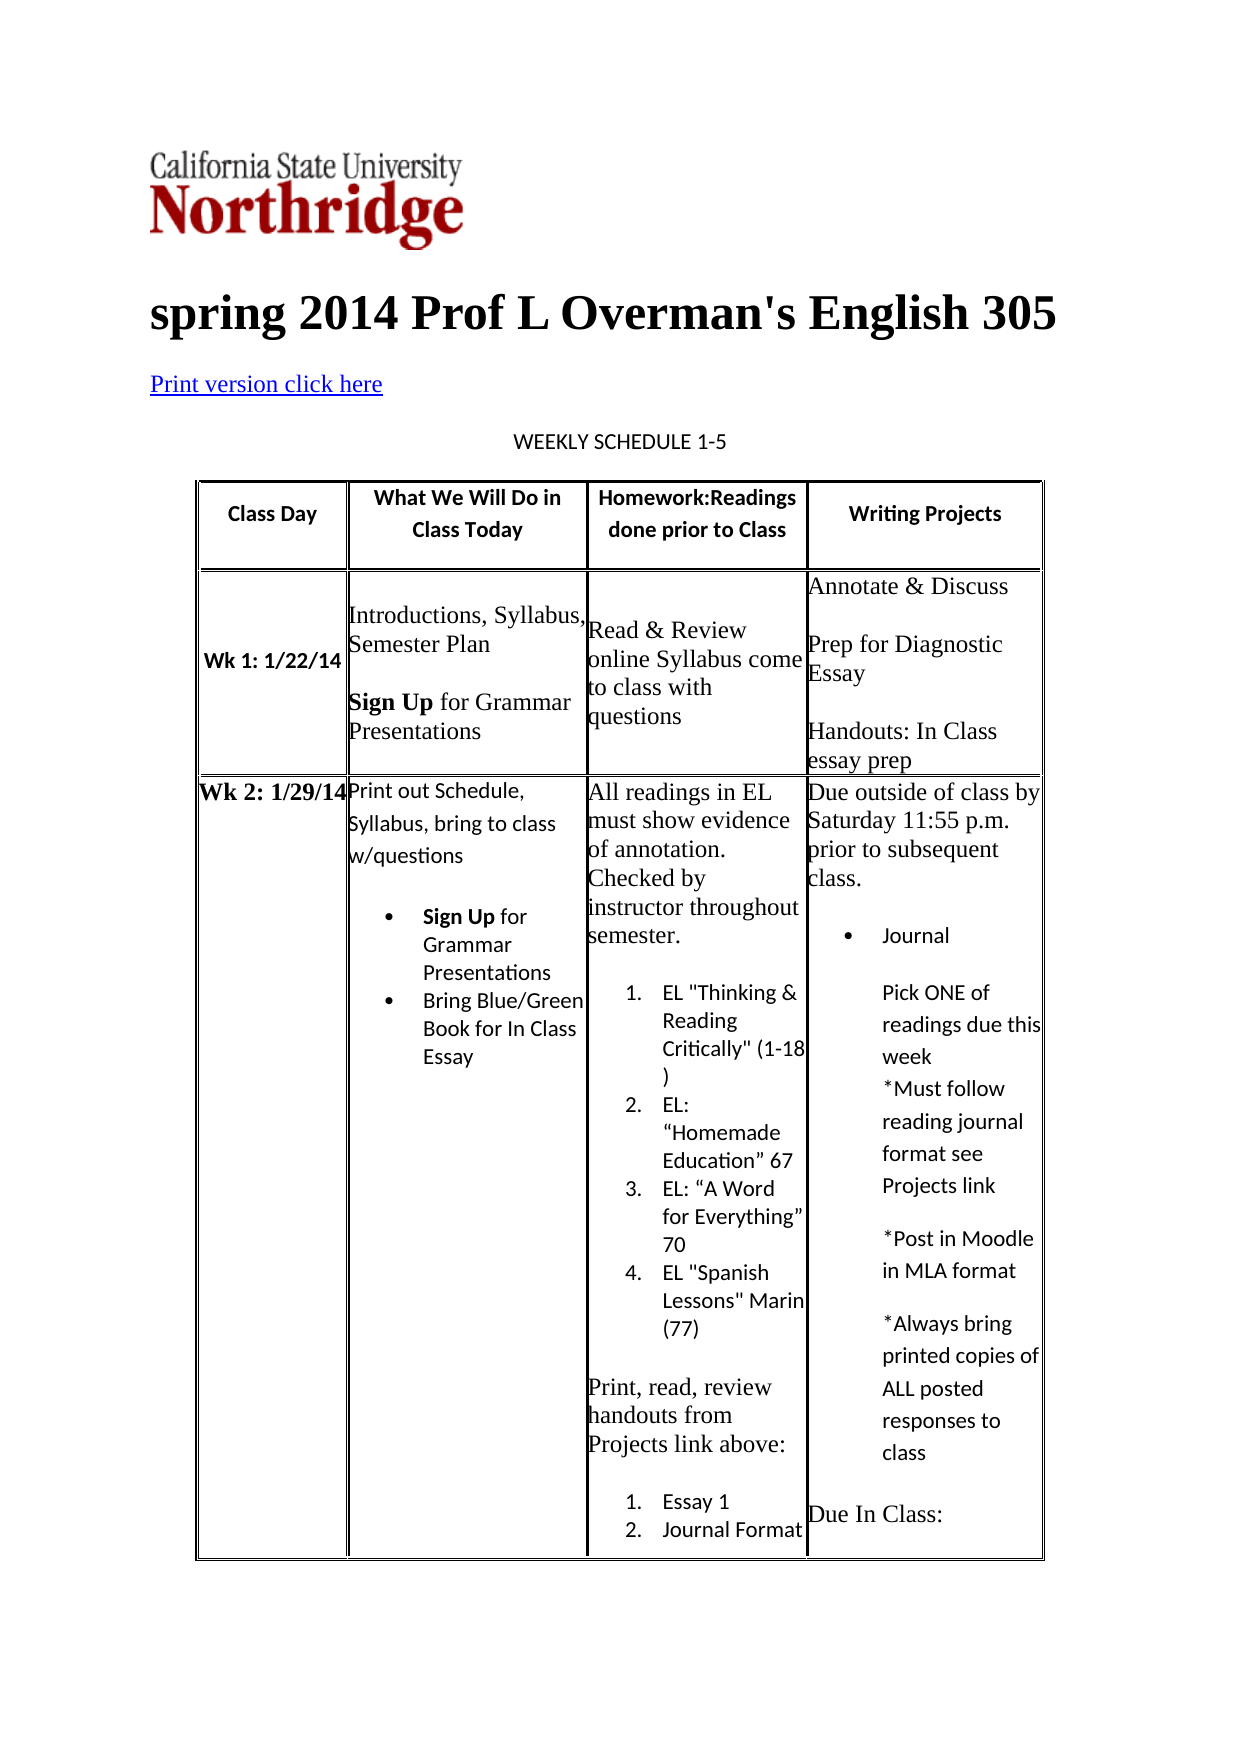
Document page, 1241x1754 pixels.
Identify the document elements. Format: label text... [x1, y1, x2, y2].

table_cell Writing Projects [809, 480, 1043, 568]
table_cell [348, 777, 587, 1557]
text Print version click here [150, 369, 1090, 398]
table_header WEEKLY SCHEDULE 1-5 [197, 427, 1043, 480]
table_cell Class Day [197, 480, 346, 568]
picture [150, 150, 463, 250]
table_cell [587, 777, 807, 1557]
subtitle spring 2014 Prof L Overman's English 305 [150, 283, 1090, 340]
table_cell Annotate & Discuss Prep for Diagnostic Essay Handouts: In Class essay prep [809, 568, 1042, 773]
table_cell Wk 2: 1/29/14 [199, 774, 348, 1557]
table_cell What We Will Do in Class Today [350, 483, 586, 568]
table_cell Wk 1: 1/22/14 [199, 568, 346, 773]
table_cell Introductions, Syllabus, Semester Plan Sign Up for Grammar Presentations [350, 572, 586, 773]
table_cell Homework:Readings done prior to Class [589, 483, 806, 568]
table_cell Read & Review online Syllabus come to class with questions [589, 572, 806, 773]
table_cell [807, 774, 1042, 1557]
